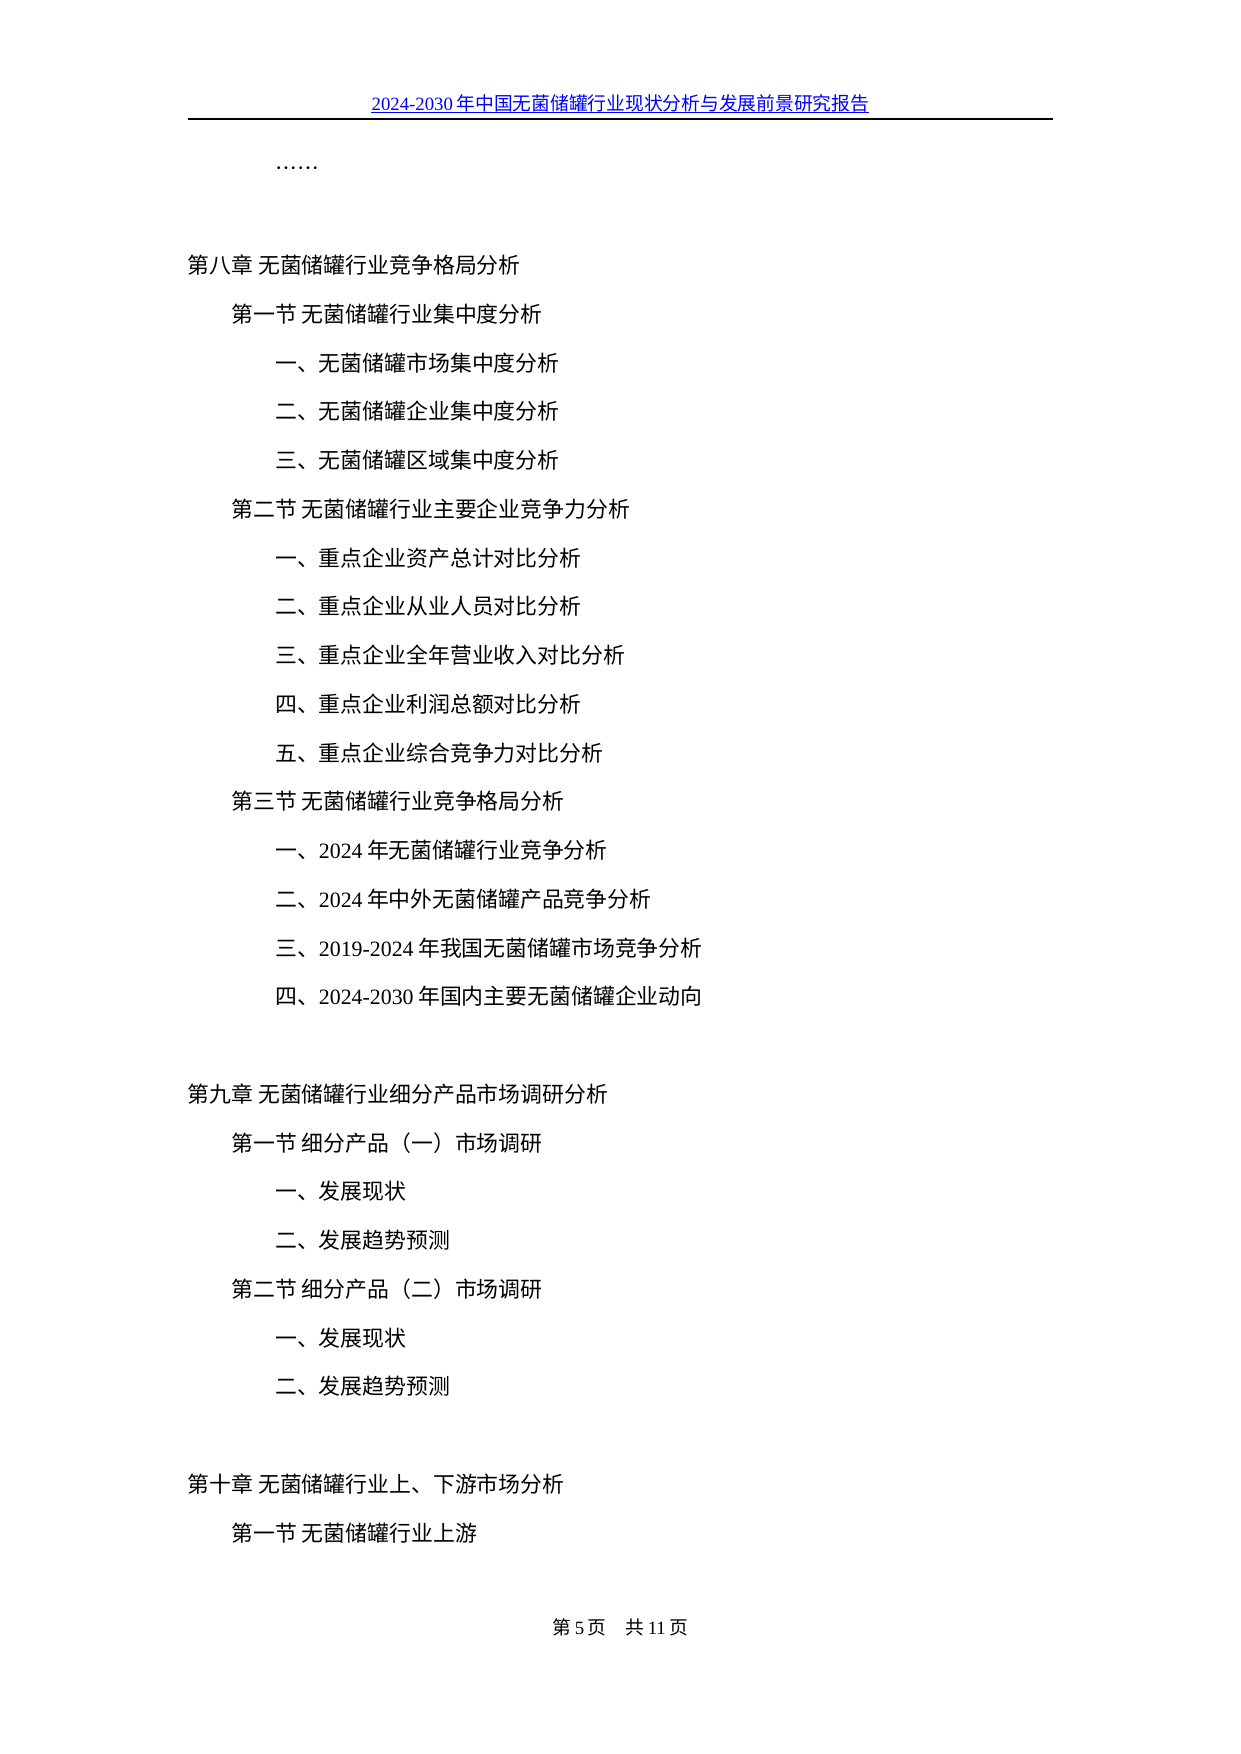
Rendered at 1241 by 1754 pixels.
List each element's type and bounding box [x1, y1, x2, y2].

text [187, 150, 1053, 1548]
